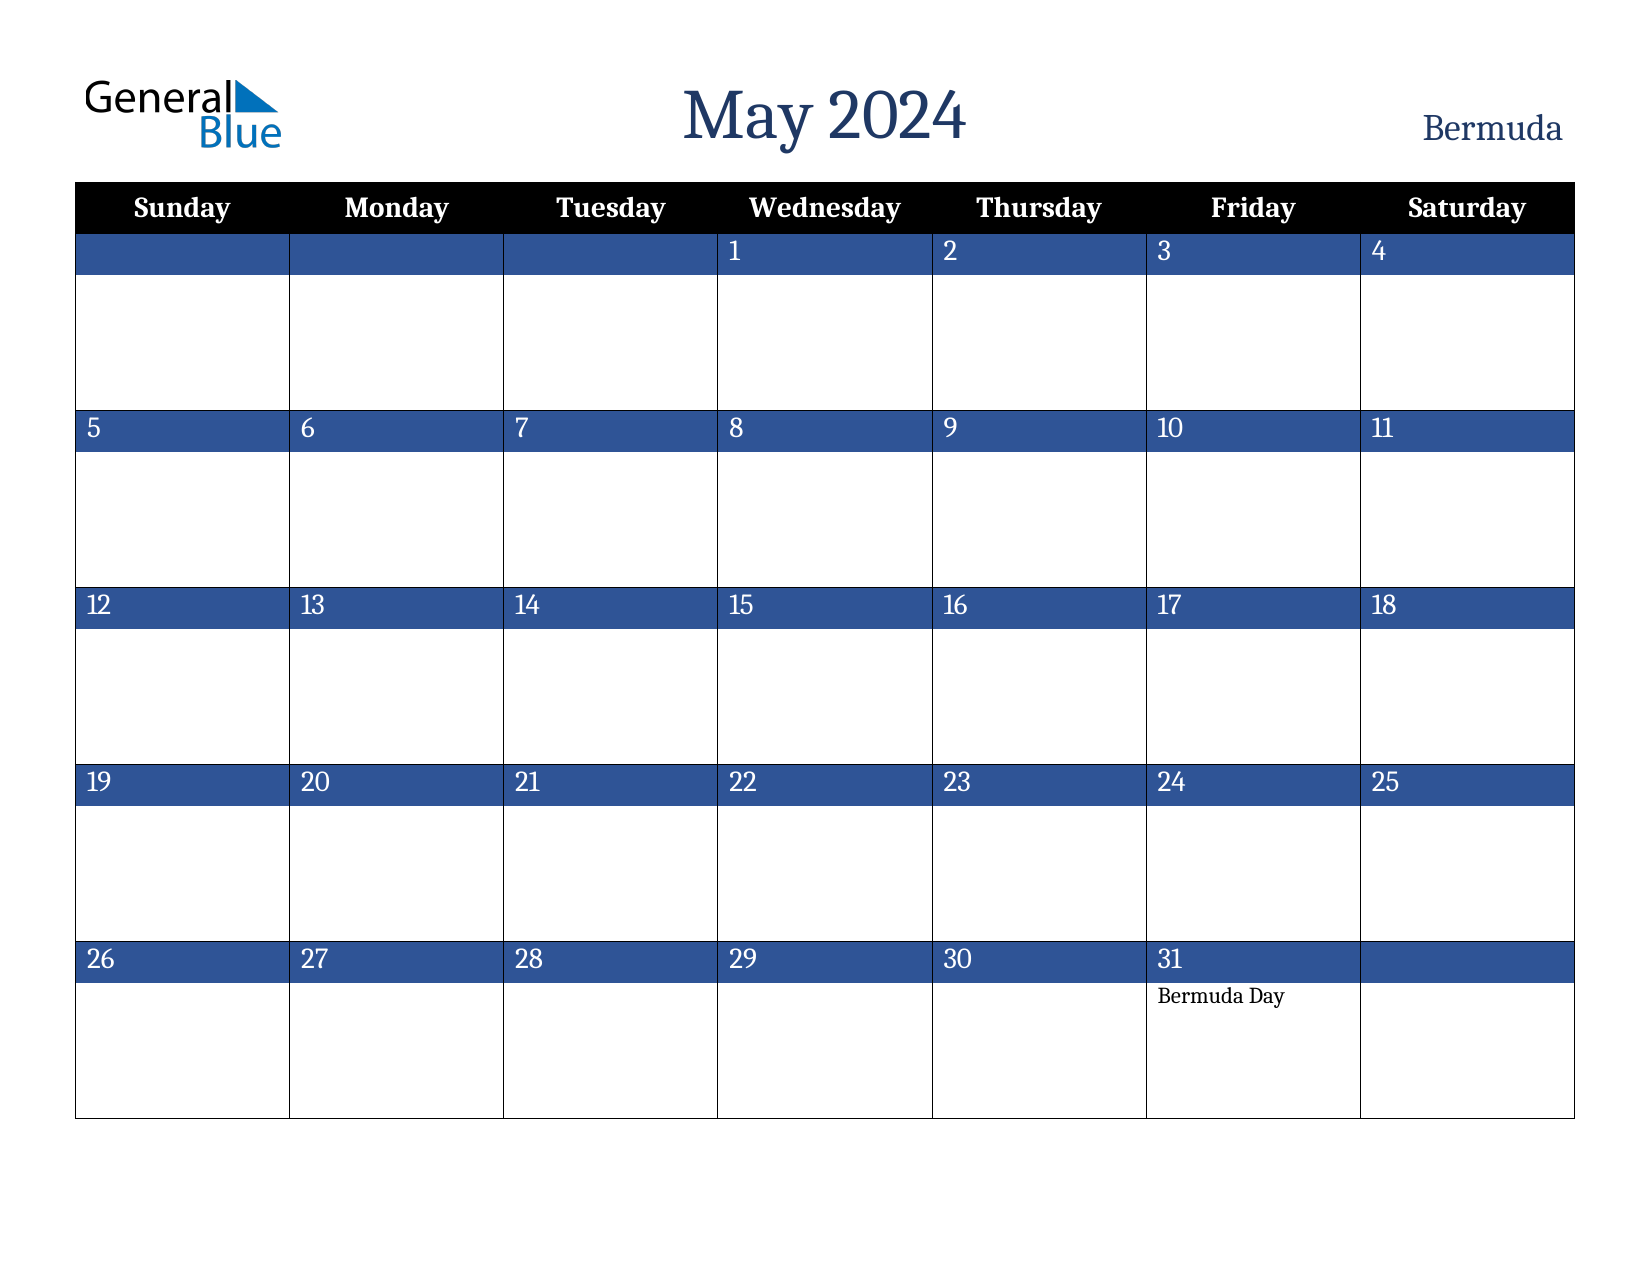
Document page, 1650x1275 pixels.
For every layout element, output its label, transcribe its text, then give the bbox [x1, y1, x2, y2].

table_cell 7 [504, 411, 717, 452]
table_cell Friday [1147, 183, 1360, 233]
table_cell Sunday [76, 183, 289, 233]
table_cell [1361, 452, 1574, 587]
table_cell [1361, 983, 1574, 1118]
table_cell [290, 629, 503, 764]
table_cell 2 [933, 234, 1146, 275]
table_cell [1361, 275, 1574, 410]
picture [86, 80, 281, 148]
table_cell 29 [718, 942, 932, 983]
table_cell [1147, 629, 1360, 764]
table_cell [504, 983, 717, 1118]
table_cell 24 [1147, 765, 1360, 806]
table_cell [933, 275, 1146, 410]
table_cell [290, 806, 503, 941]
table_cell 5 [76, 411, 289, 452]
table_cell Wednesday [718, 183, 932, 233]
table_cell 25 [1361, 765, 1574, 806]
table_cell 19 [76, 765, 289, 806]
table_cell [718, 275, 932, 410]
table_cell [933, 629, 1146, 764]
table_header Bermuda [1146, 75, 1574, 182]
table_cell [1361, 806, 1574, 941]
table_cell 16 [933, 588, 1146, 629]
table_cell [290, 234, 503, 275]
table_cell 4 [1361, 234, 1574, 275]
table_cell 31 [1147, 942, 1360, 983]
table_cell [718, 452, 932, 587]
table_cell 9 [933, 411, 1146, 452]
table_cell [504, 452, 717, 587]
table_cell 28 [504, 942, 717, 983]
table_cell Monday [290, 183, 503, 233]
table_cell 21 [504, 765, 717, 806]
table_cell Bermuda Day [1147, 983, 1360, 1118]
table_cell 14 [504, 588, 717, 629]
table_cell [76, 629, 289, 764]
table_cell 15 [718, 588, 932, 629]
table_cell [933, 983, 1146, 1118]
table_cell [1361, 629, 1574, 764]
table_cell 1 [718, 234, 932, 275]
table_cell [290, 983, 503, 1118]
table_cell [504, 275, 717, 410]
table_cell 8 [718, 411, 932, 452]
table_cell [76, 983, 289, 1118]
table_cell [1361, 942, 1574, 983]
table_cell [718, 806, 932, 941]
table_cell 6 [290, 411, 503, 452]
table_cell 20 [290, 765, 503, 806]
table_cell [1147, 452, 1360, 587]
table_cell [290, 275, 503, 410]
table_cell [718, 629, 932, 764]
table_header May 2024 [504, 75, 1146, 182]
table_cell 12 [76, 588, 289, 629]
table_cell [76, 275, 289, 410]
table_header [76, 75, 503, 182]
table_cell 18 [1361, 588, 1574, 629]
table_cell [1147, 275, 1360, 410]
table_cell [504, 806, 717, 941]
table_cell 27 [290, 942, 503, 983]
table_cell 10 [1147, 411, 1360, 452]
table_cell 23 [933, 765, 1146, 806]
table_cell [504, 629, 717, 764]
table_cell [76, 452, 289, 587]
table_cell [504, 234, 717, 275]
table_cell 11 [1361, 411, 1574, 452]
table_cell 17 [1147, 588, 1360, 629]
table_cell 22 [718, 765, 932, 806]
table_cell [933, 806, 1146, 941]
table_cell 13 [290, 588, 503, 629]
table_cell [290, 452, 503, 587]
table_cell [1147, 806, 1360, 941]
table_cell 26 [76, 942, 289, 983]
table_cell [933, 452, 1146, 587]
table_cell [76, 806, 289, 941]
table_cell [718, 983, 932, 1118]
table_cell 30 [933, 942, 1146, 983]
table_cell Thursday [933, 183, 1146, 233]
table_cell 3 [1147, 234, 1360, 275]
table_cell Tuesday [504, 183, 717, 233]
table_cell Saturday [1361, 183, 1574, 233]
table_cell [76, 234, 289, 275]
